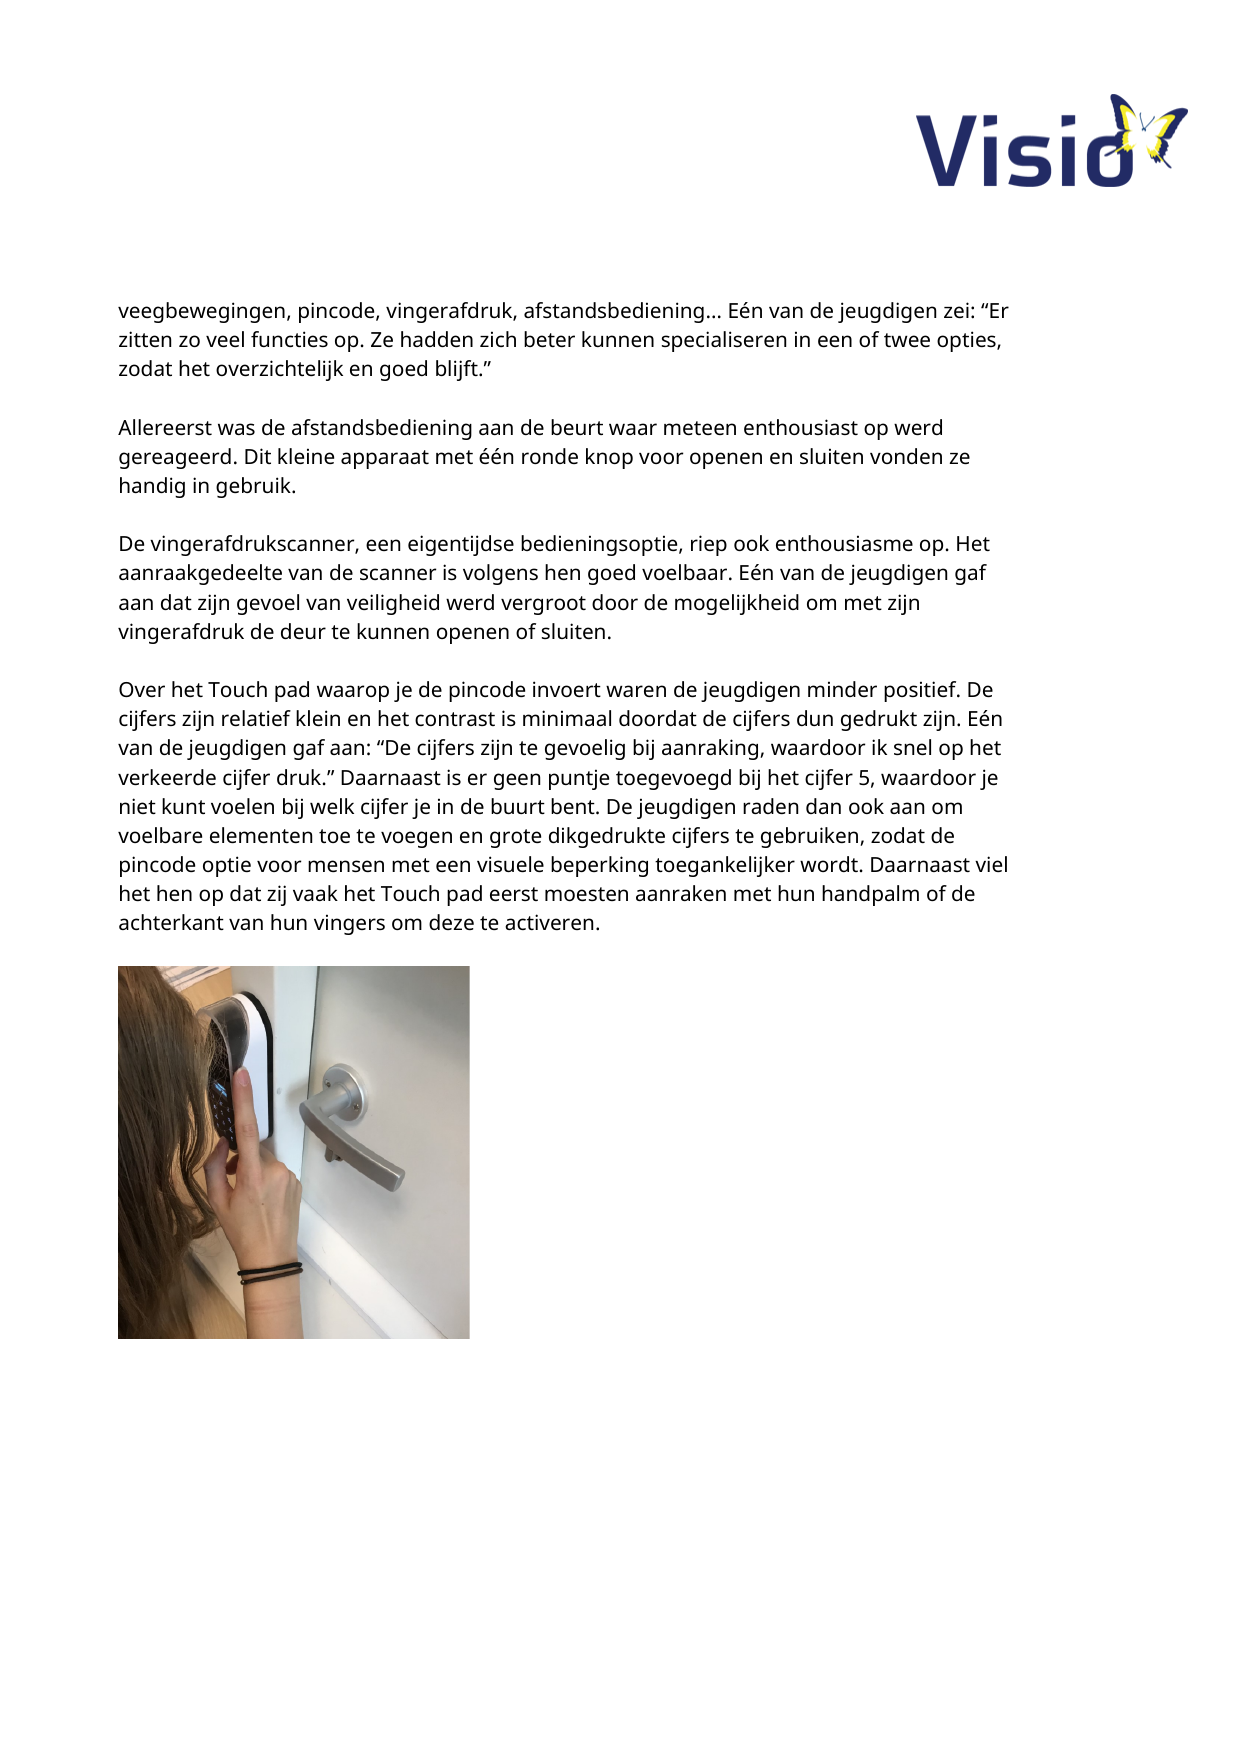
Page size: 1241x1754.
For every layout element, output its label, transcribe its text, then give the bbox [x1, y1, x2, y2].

picture [904, 89, 1199, 190]
text Allereerst was de afstandsbediening aan de beurt waar meteen enthousiast op werd gereageerd. Dit kleine apparaat met één ronde knop voor openen en sluiten vonden ze handig in gebruik. [118, 412, 1016, 499]
picture [118, 966, 470, 1339]
text De vingerafdrukscanner, een eigentijdse bedieningsoptie, riep ook enthousiasme op. Het aanraakgedeelte van de scanner is volgens hen goed voelbaar. Eén van de jeugdigen gaf aan dat zijn gevoel van veiligheid werd vergroot door de mogelijkheid om met zijn vingerafdruk de deur te kunnen openen of sluiten. [118, 529, 1016, 645]
text Over het Touch pad waarop je de pincode invoert waren de jeugdigen minder positief. De cijfers zijn relatief klein en het contrast is minimaal doordat de cijfers dun gedrukt zijn. Eén van de jeugdigen gaf aan: “De cijfers zijn te gevoelig bij aanraking, waardoor ik snel op het verkeerde cijfer druk.” Daarnaast is er geen puntje toegevoegd bij het cijfer 5, waardoor je niet kunt voelen bij welk cijfer je in de buurt bent. De jeugdigen raden dan ook aan om voelbare elementen toe te voegen en grote dikgedrukte cijfers te gebruiken, zodat de pincode optie voor mensen met een visuele beperking toegankelijker wordt. Daarnaast viel het hen op dat zij vaak het Touch pad eerst moesten aanraken met hun handpalm of de achterkant van hun vingers om deze te activeren. [118, 674, 1016, 937]
